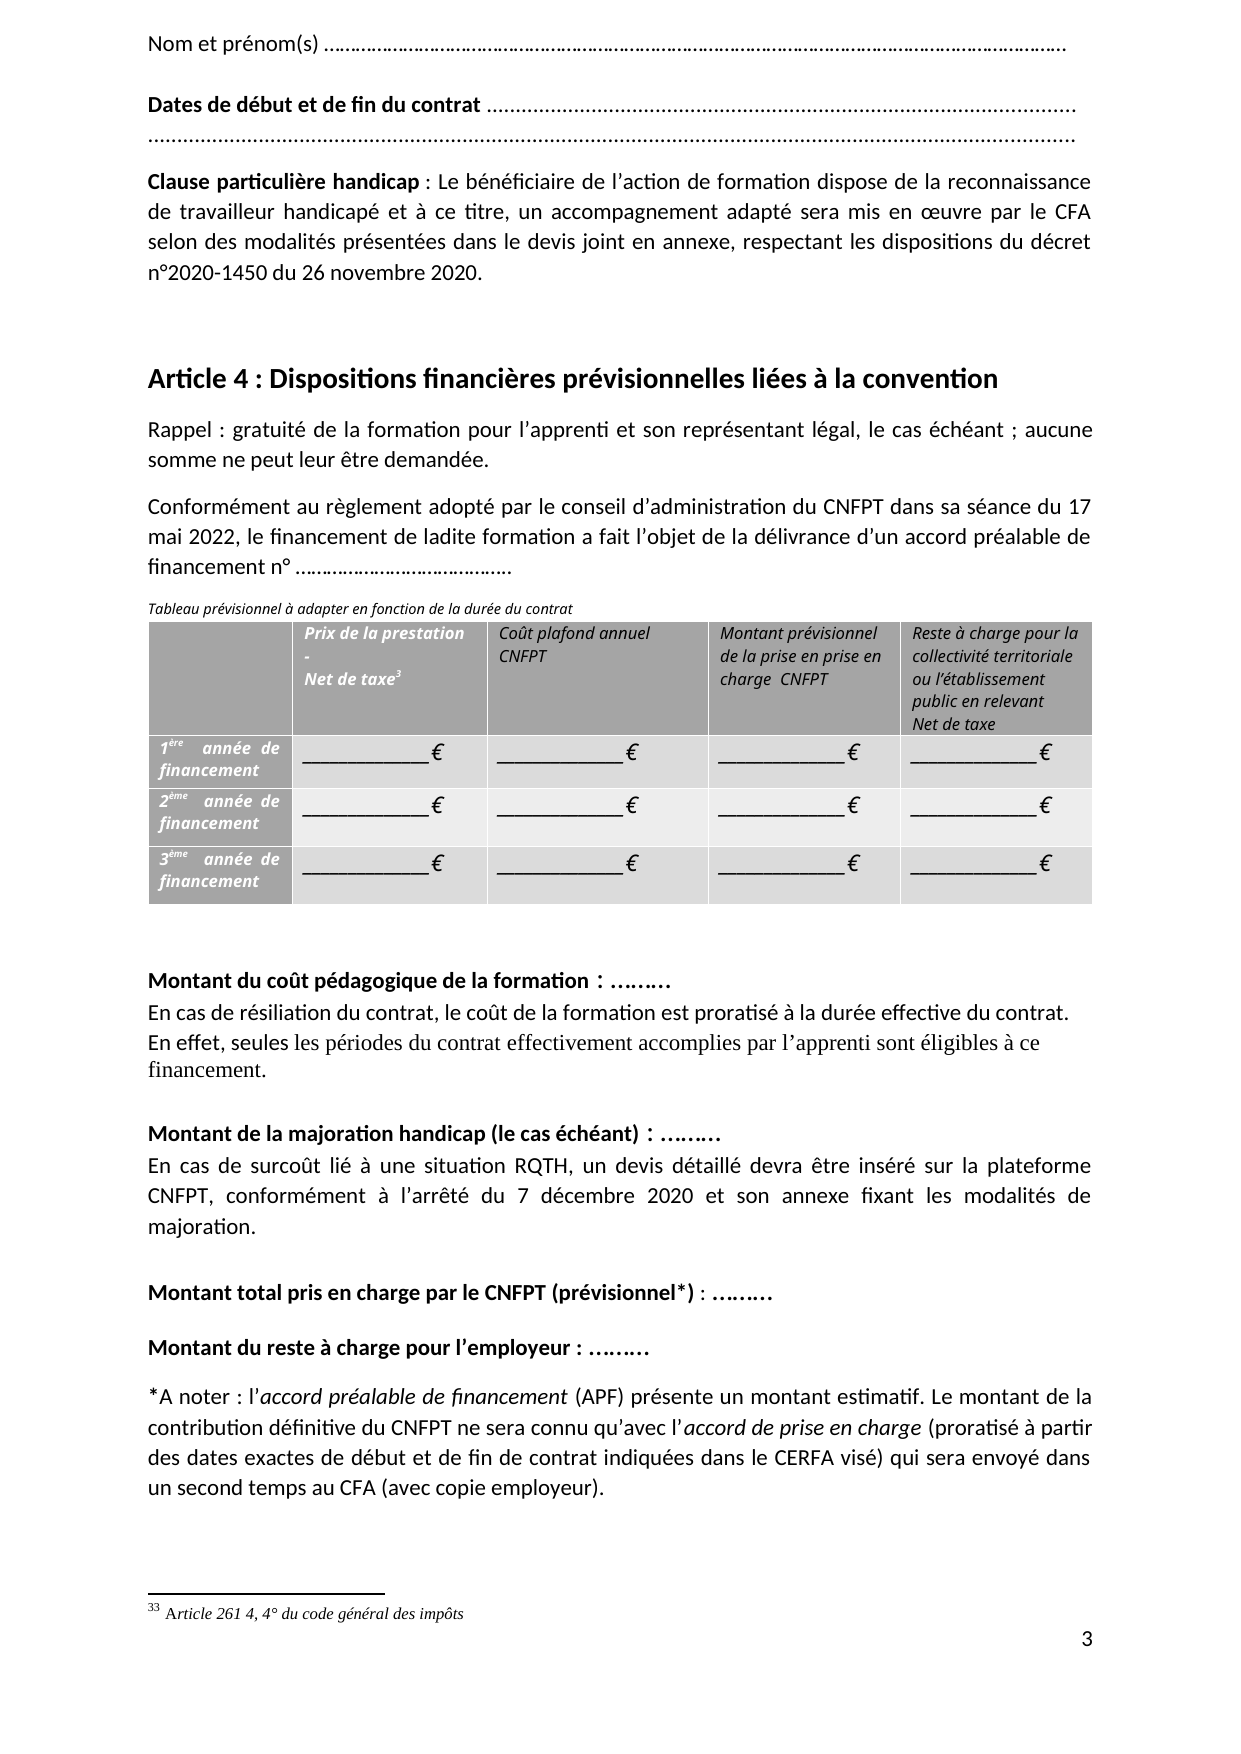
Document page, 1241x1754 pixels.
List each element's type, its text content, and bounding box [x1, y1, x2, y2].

text Montant de la majoration handicap (le cas échéant) : ……… [148, 1113, 1093, 1149]
table_cell ______________€ [488, 847, 708, 904]
text Montant du reste à charge pour l’employeur : ……… [148, 1327, 1093, 1363]
table_cell ______________€ [709, 789, 900, 846]
table_cell ______________€ [901, 789, 1092, 846]
table_cell ______________€ [293, 789, 487, 846]
table_cell ______________€ [293, 847, 487, 904]
table_header [149, 622, 292, 735]
table_cell 1ère année de financement [149, 736, 292, 788]
text Article 4 : Dispositions financières prévisionnelles liées à la convention [148, 360, 1093, 395]
text Dates de début et de fin du contrat [148, 90, 1093, 118]
text Nom et prénom(s) …………………………………………………………………………………………………………………………… [148, 29, 1093, 58]
text Clause particulière handicap : Le bénéficiaire de l’action de formation dispose de la reconnaissance de travailleur handicapé et à ce titre, un accompagnement adapté sera mis en œuvre par le CFA selon des modalités présentées dans le devis joint en annexe, respectant les dispositions du décret n°2020-1450 du 26 novembre 2020. [148, 167, 1093, 286]
text En cas de surcoût lié à une situation RQTH, un devis détaillé devra être inséré sur la plateforme CNFPT, conformément à l’arrêté du 7 décembre 2020 et son annexe fixant les modalités de majoration. [148, 1151, 1093, 1240]
table_header Reste à charge pour la collectivité territoriale ou l’établissement public en relevant Net de taxe [901, 622, 1092, 735]
text En cas de résiliation du contrat, le coût de la formation est proratisé à la durée effective du contrat. [148, 998, 1093, 1026]
text Tableau prévisionnel à adapter en fonction de la durée du contrat [148, 599, 1093, 619]
table_cell ______________€ [488, 789, 708, 846]
table_header Coût plafond annuel CNFPT [488, 622, 708, 735]
table_cell ______________€ [901, 847, 1092, 904]
text Montant du coût pédagogique de la formation : ……… [148, 960, 1093, 996]
text Conformément au règlement adopté par le conseil d’administration du CNFPT dans sa séance du 17 mai 2022, le financement de ladite formation a fait l’objet de la délivrance d’un accord préalable de financement n° ………………………………….. [148, 492, 1093, 580]
table_cell ______________€ [709, 847, 900, 904]
text *A noter : l’accord préalable de financement (APF) présente un montant estimatif. Le montant de la contribution définitive du CNFPT ne sera connu qu’avec l’accord de prise en charge (proratisé à partir des dates exactes de début et de fin de contrat indiquées dans le CERFA visé) qui sera envoyé dans un second temps au CFA (avec copie employeur). [148, 1382, 1093, 1501]
table_header Prix de la prestation - Net de taxe3 [293, 622, 487, 735]
table_cell ______________€ [293, 736, 487, 788]
table_cell ______________€ [488, 736, 708, 788]
table_cell ______________€ [709, 736, 900, 788]
table_header Montant prévisionnel de la prise en prise en charge CNFPT [709, 622, 900, 735]
table_cell ______________€ [901, 736, 1092, 788]
text Rappel : gratuité de la formation pour l’apprenti et son représentant légal, le cas échéant ; aucune somme ne peut leur être demandée. [148, 415, 1093, 473]
text En effet, seules les périodes du contrat effectivement accomplies par l’apprenti sont éligibles à ce financement. [148, 1028, 1093, 1083]
table_cell 3ème année de financement [149, 847, 292, 904]
table_cell 2ème année de financement [149, 789, 292, 846]
text Montant total pris en charge par le CNFPT (prévisionnel*) : ……… [148, 1272, 1093, 1308]
